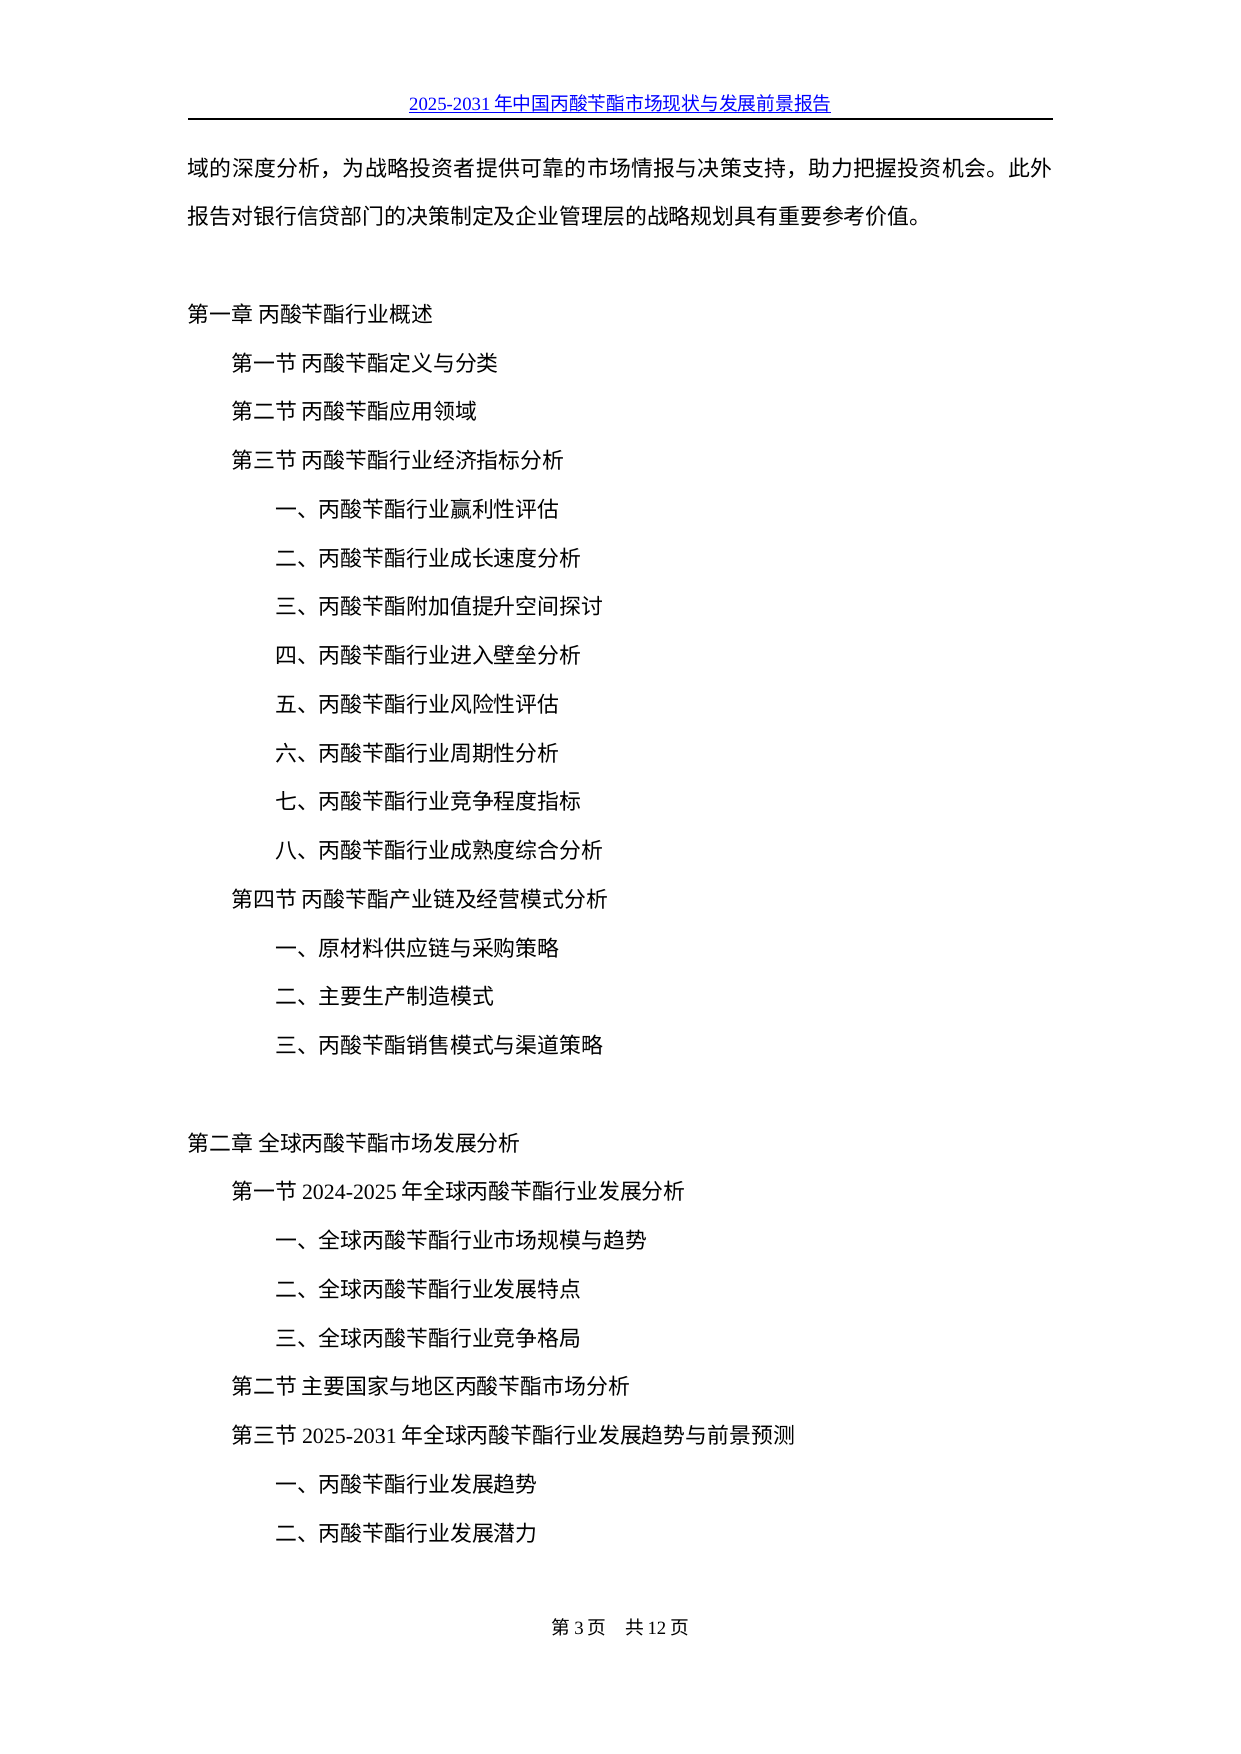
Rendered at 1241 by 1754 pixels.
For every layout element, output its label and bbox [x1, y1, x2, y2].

text [187, 150, 1053, 1548]
